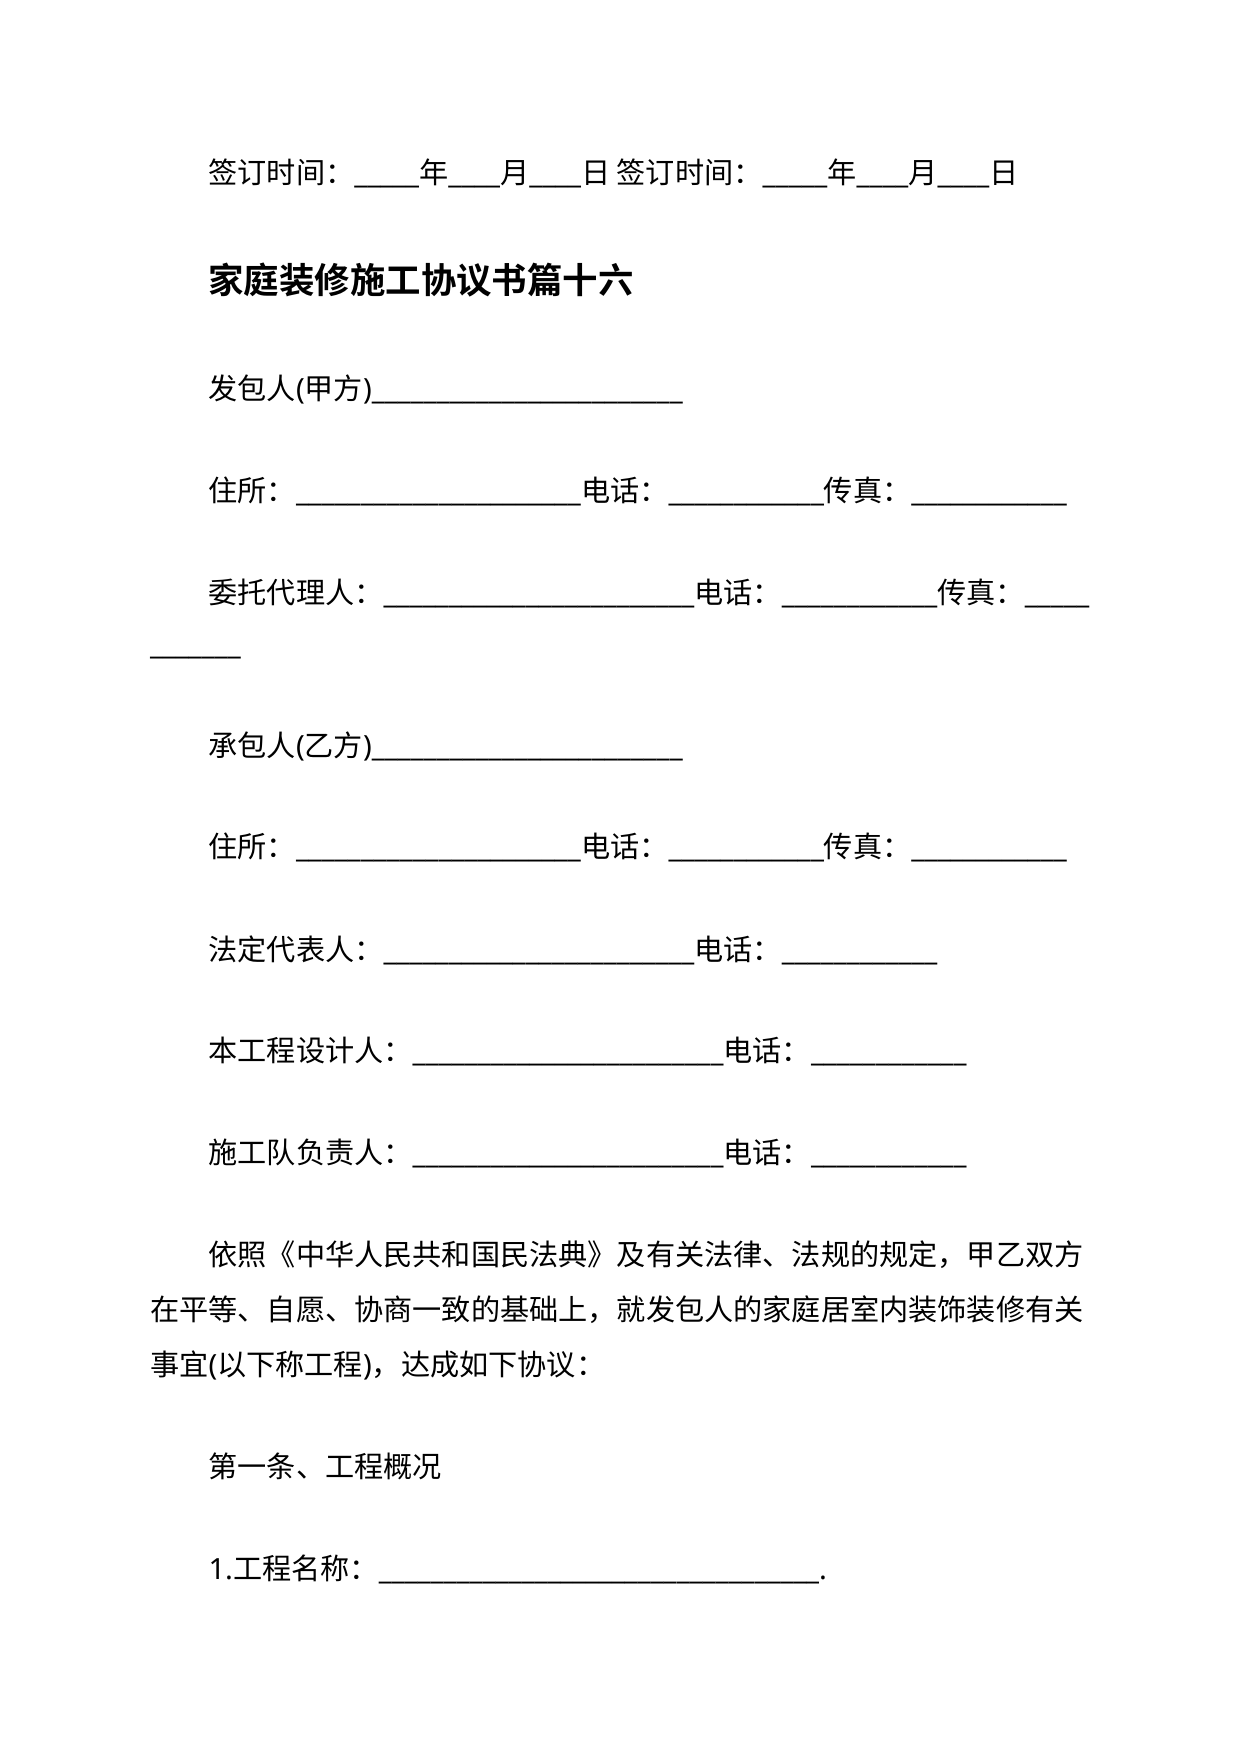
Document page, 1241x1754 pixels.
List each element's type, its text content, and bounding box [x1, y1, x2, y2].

text 委托代理人：________________________电话：____________传真：____________ [150, 569, 1090, 663]
text 发包人(甲方)________________________ [150, 365, 1090, 408]
text 签订时间：_____年____月____日 签订时间：_____年____月____日 [150, 150, 1090, 192]
text 住所：______________________电话：____________传真：____________ [150, 824, 1090, 866]
text 承包人(乙方)________________________ [150, 722, 1090, 764]
text 依照《中华人民共和国民法典》及有关法律、法规的规定，甲乙双方在平等、自愿、协商一致的基础上，就发包人的家庭居室内装饰装修有关事宜(以下称工程)，达成如下协议： [150, 1232, 1090, 1384]
text 1.工程名称：__________________________________. [150, 1546, 1090, 1588]
text 第一条、工程概况 [150, 1444, 1090, 1486]
text 本工程设计人：________________________电话：____________ [150, 1028, 1090, 1070]
text 家庭装修施工协议书篇十六 [150, 252, 1090, 303]
text 法定代表人：________________________电话：____________ [150, 926, 1090, 968]
text 住所：______________________电话：____________传真：____________ [150, 467, 1090, 510]
text 施工队负责人：________________________电话：____________ [150, 1130, 1090, 1172]
